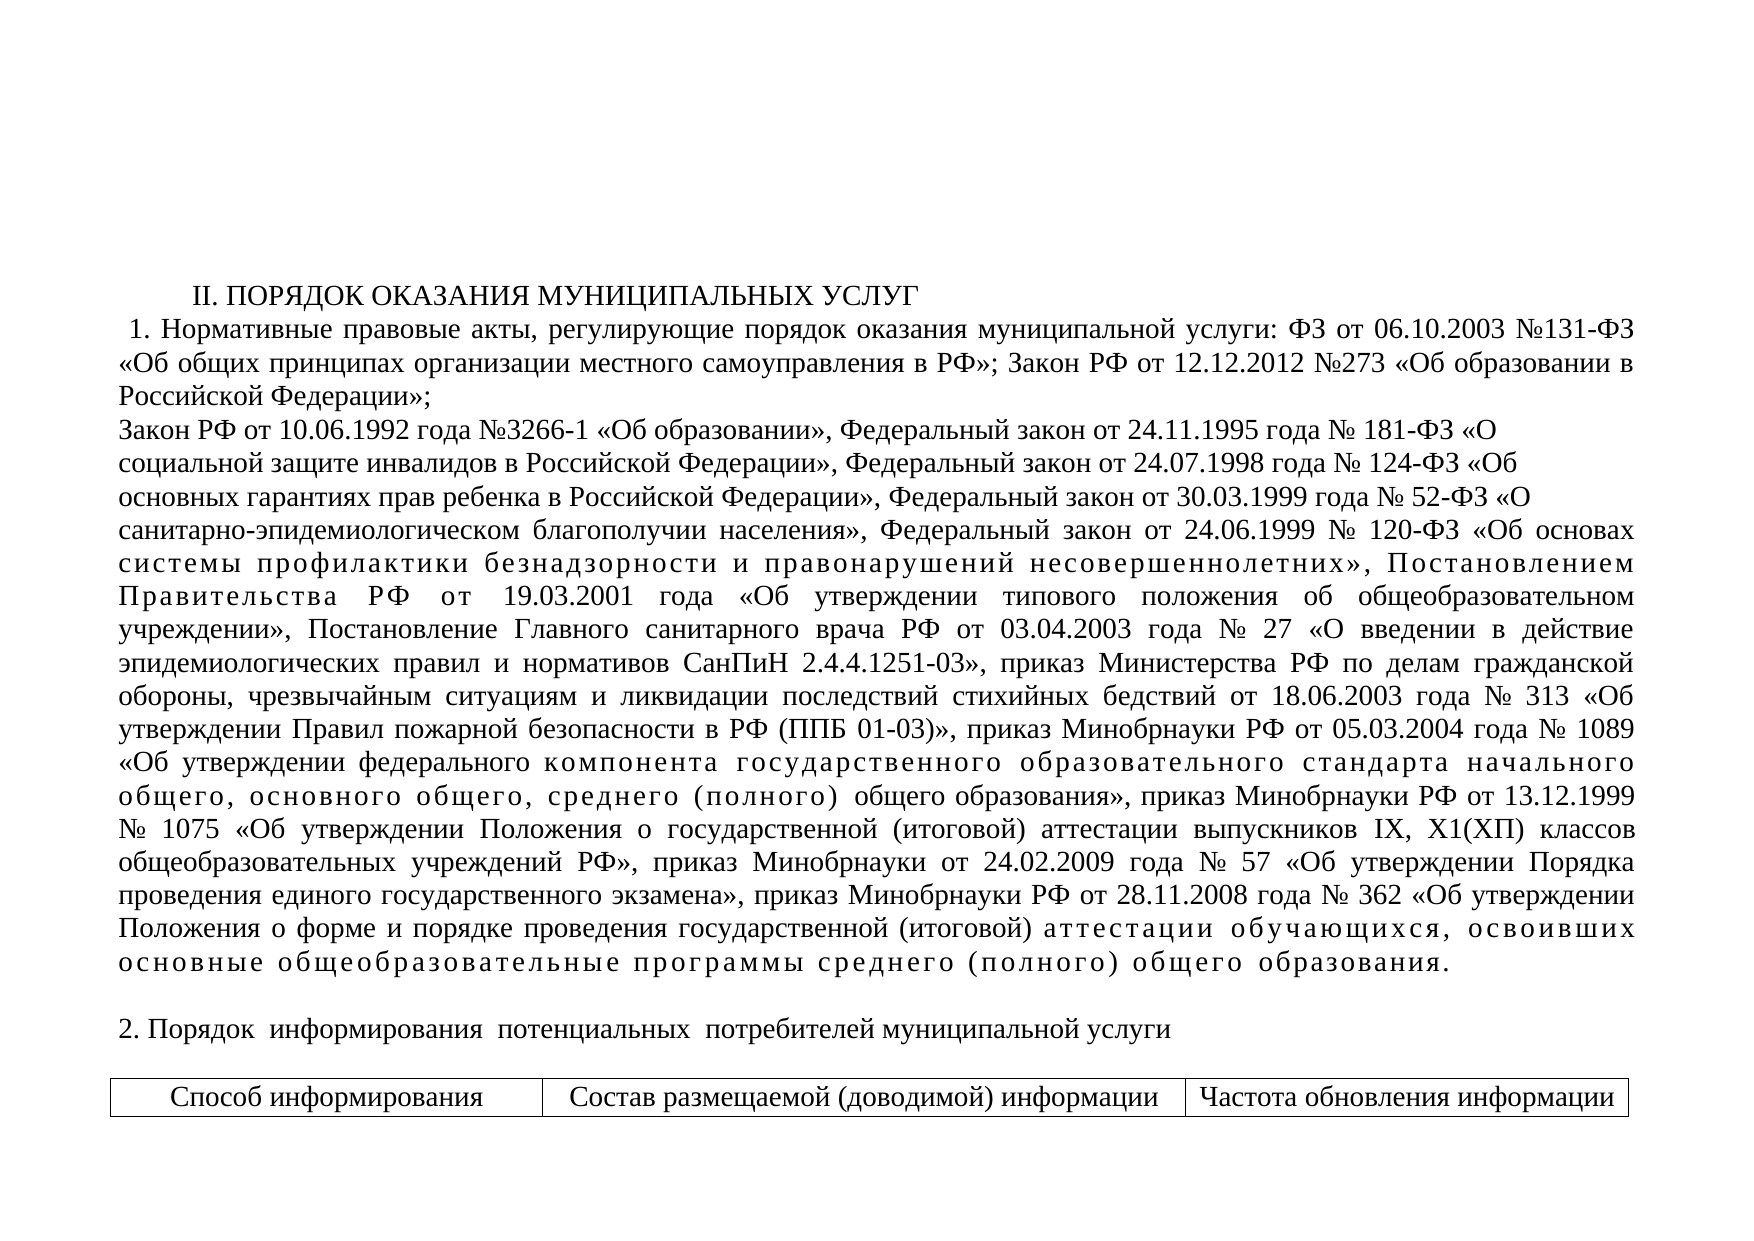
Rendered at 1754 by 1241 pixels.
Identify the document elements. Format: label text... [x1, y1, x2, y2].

text санитарно-эпидемиологическом благополучии населения», Федеральный закон от 24.06.1999 № 120-ФЗ «Об основах системы профилактики безнадзорности и правонарушений несовершеннолетних», Постановлением Правительства РФ от 19.03.2001 года «Об утверждении типового положения об общеобразовательном учреждении», Постановление Главного санитарного врача РФ от 03.04.2003 года № 27 «О введении в действие эпидемиологических правил и нормативов СанПиН 2.4.4.1251-03», приказ Министерства РФ по делам гражданской обороны, чрезвычайным ситуациям и ликвидации последствий стихийных бедствий от 18.06.2003 года № 313 «Об утверждении Правил пожарной безопасности в РФ (ППБ 01-03)», приказ Минобрнауки РФ от 05.03.2004 года № 1089 «Об утверждении федерального компонента государственного образовательного стандарта начального общего, основного общего, среднего (полного) общего образования», приказ Минобрнауки РФ от 13.12.1999 № 1075 «Об утверждении Положения о государственной (итоговой) аттестации выпускников IX, Х1(ХП) классов общеобразовательных учреждений РФ», приказ Минобрнауки от 24.02.2009 года № 57 «Об утверждении Порядка проведения единого государственного экзамена», приказ Минобрнауки РФ от 28.11.2008 года № 362 «Об утверждении Положения о форме и порядке проведения государственной (итоговой) аттестации обучающихся, освоивших основные общеобразовательные программы среднего (полного) общего образования. [118, 513, 1636, 978]
text социальной защите инвалидов в Российской Федерации», Федеральный закон от 24.07.1998 года № 124-ФЗ «Об [118, 446, 1636, 479]
text 1. Нормативные правовые акты, регулирующие порядок оказания муниципальной услуги: ФЗ от 06.10.2003 №131-ФЗ «Об общих принципах организации местного самоуправления в РФ»; Закон РФ от 12.12.2012 №273 «Об образовании в Российской Федерации»; [118, 311, 1636, 412]
table_header Состав размещаемой (доводимой) информации [543, 1079, 1185, 1116]
text Закон РФ от 10.06.1992 года №3266-1 «Об образовании», Федеральный закон от 24.11.1995 года № 181-ФЗ «О [118, 412, 1636, 446]
text 2. Порядок информирования потенциальных потребителей муниципальной услуги [118, 1011, 1636, 1044]
text II. ПОРЯДОК ОКАЗАНИЯ МУНИЦИПАЛЬНЫХ УСЛУГ [118, 278, 1636, 311]
table_header Способ информирования [111, 1079, 542, 1116]
text основных гарантиях прав ребенка в Российской Федерации», Федеральный закон от 30.03.1999 года № 52-ФЗ «О [118, 479, 1636, 513]
table_header Частота обновления информации [1186, 1079, 1628, 1116]
